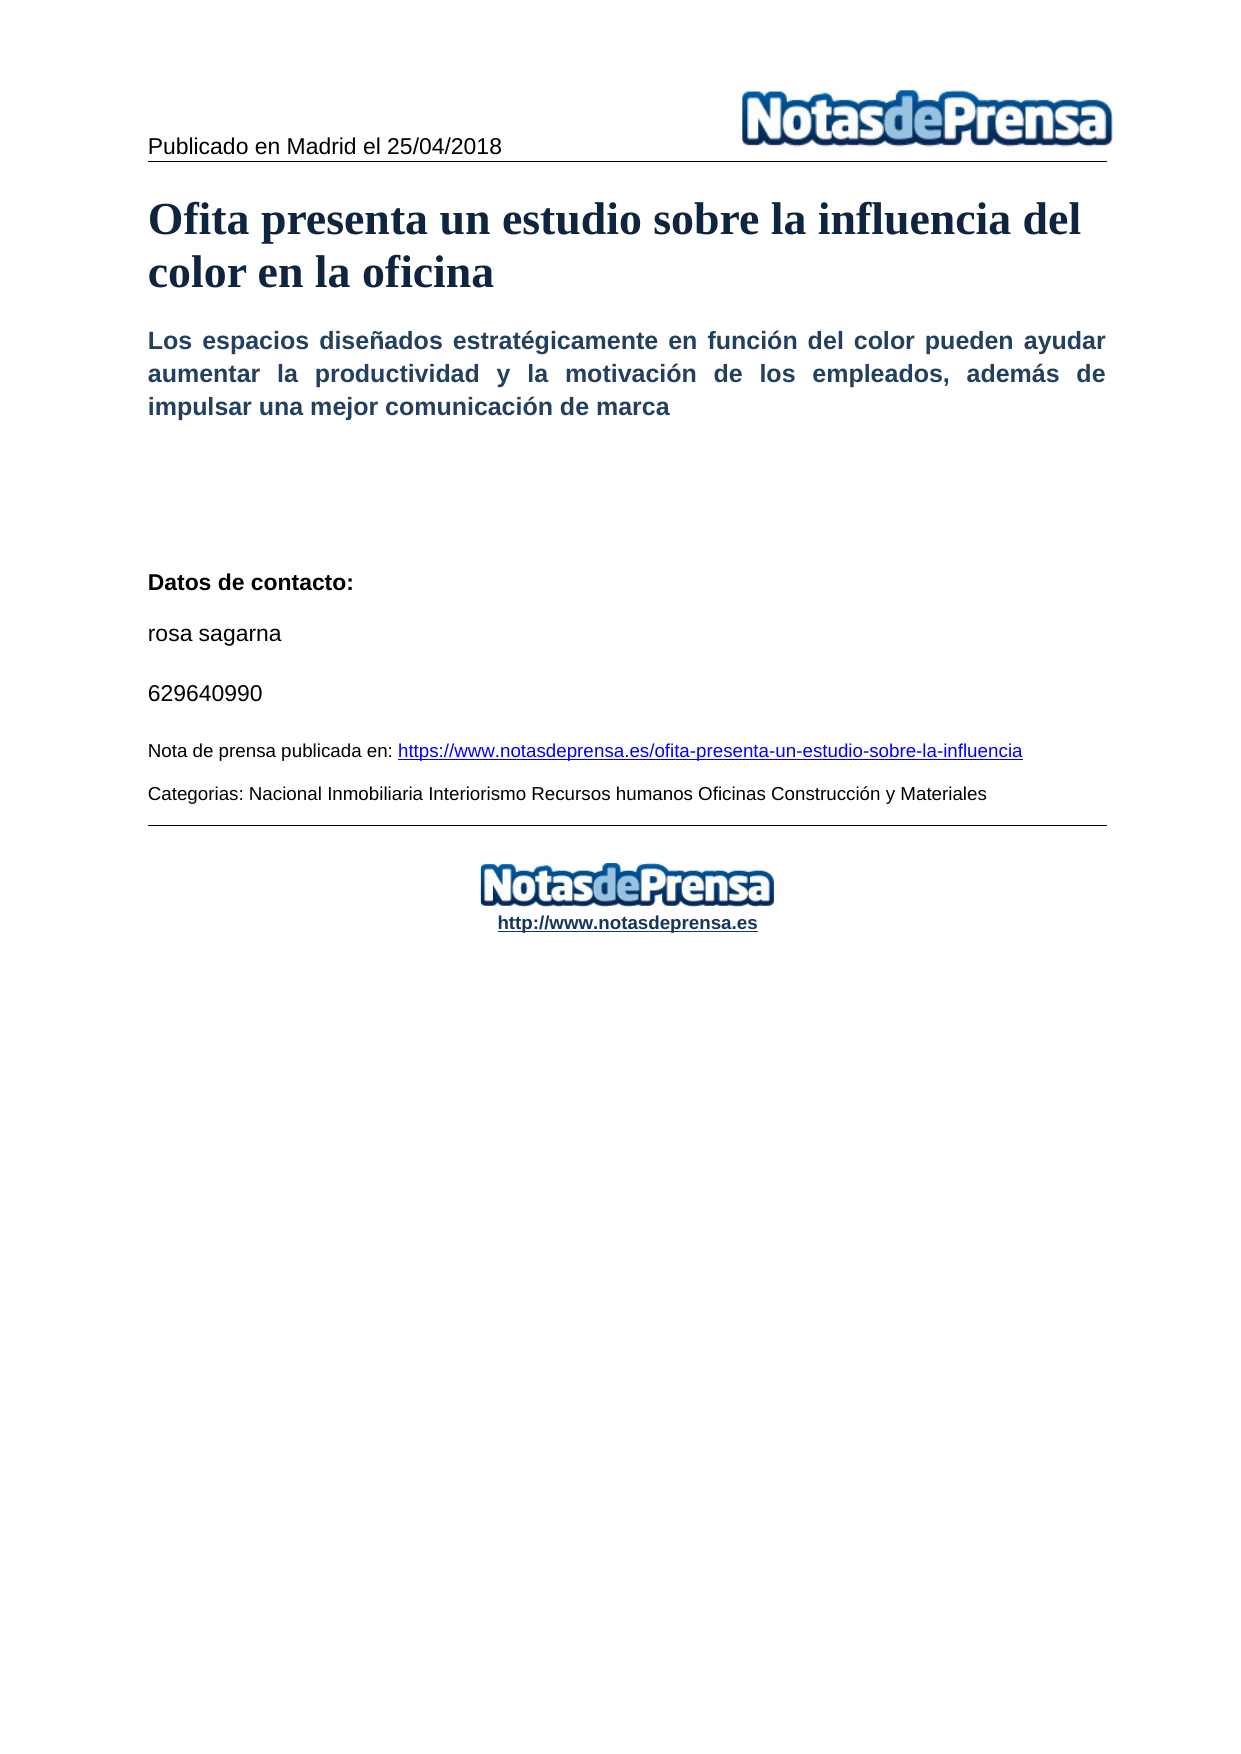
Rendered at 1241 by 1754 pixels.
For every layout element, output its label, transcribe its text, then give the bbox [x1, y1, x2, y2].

subtitle Los espacios diseñados estratégicamente en función del color pueden ayudar aumentar la productividad y la motivación de los empleados, además de impulsar una mejor comunicación de marca [148, 326, 1107, 421]
picture [742, 90, 1113, 148]
text Publicado en Madrid el 25/04/2018 [148, 133, 1107, 161]
picture [480, 862, 775, 908]
text Nota de prensa publicada en: https://www.notasdeprensa.es/ofita-presenta-un-estudio-sobre-la-influencia [148, 740, 1107, 762]
text http://www.notasdeprensa.es [148, 912, 1107, 934]
text 629640990 [148, 680, 1063, 706]
text Datos de contacto: [148, 568, 1107, 595]
text Categorias: Nacional Inmobiliaria Interiorismo Recursos humanos Oficinas Construcción y Materiales [148, 783, 1107, 804]
text rosa sagarna [148, 619, 1063, 646]
subtitle Ofita presenta un estudio sobre la influencia del color en la oficina [148, 192, 1107, 297]
